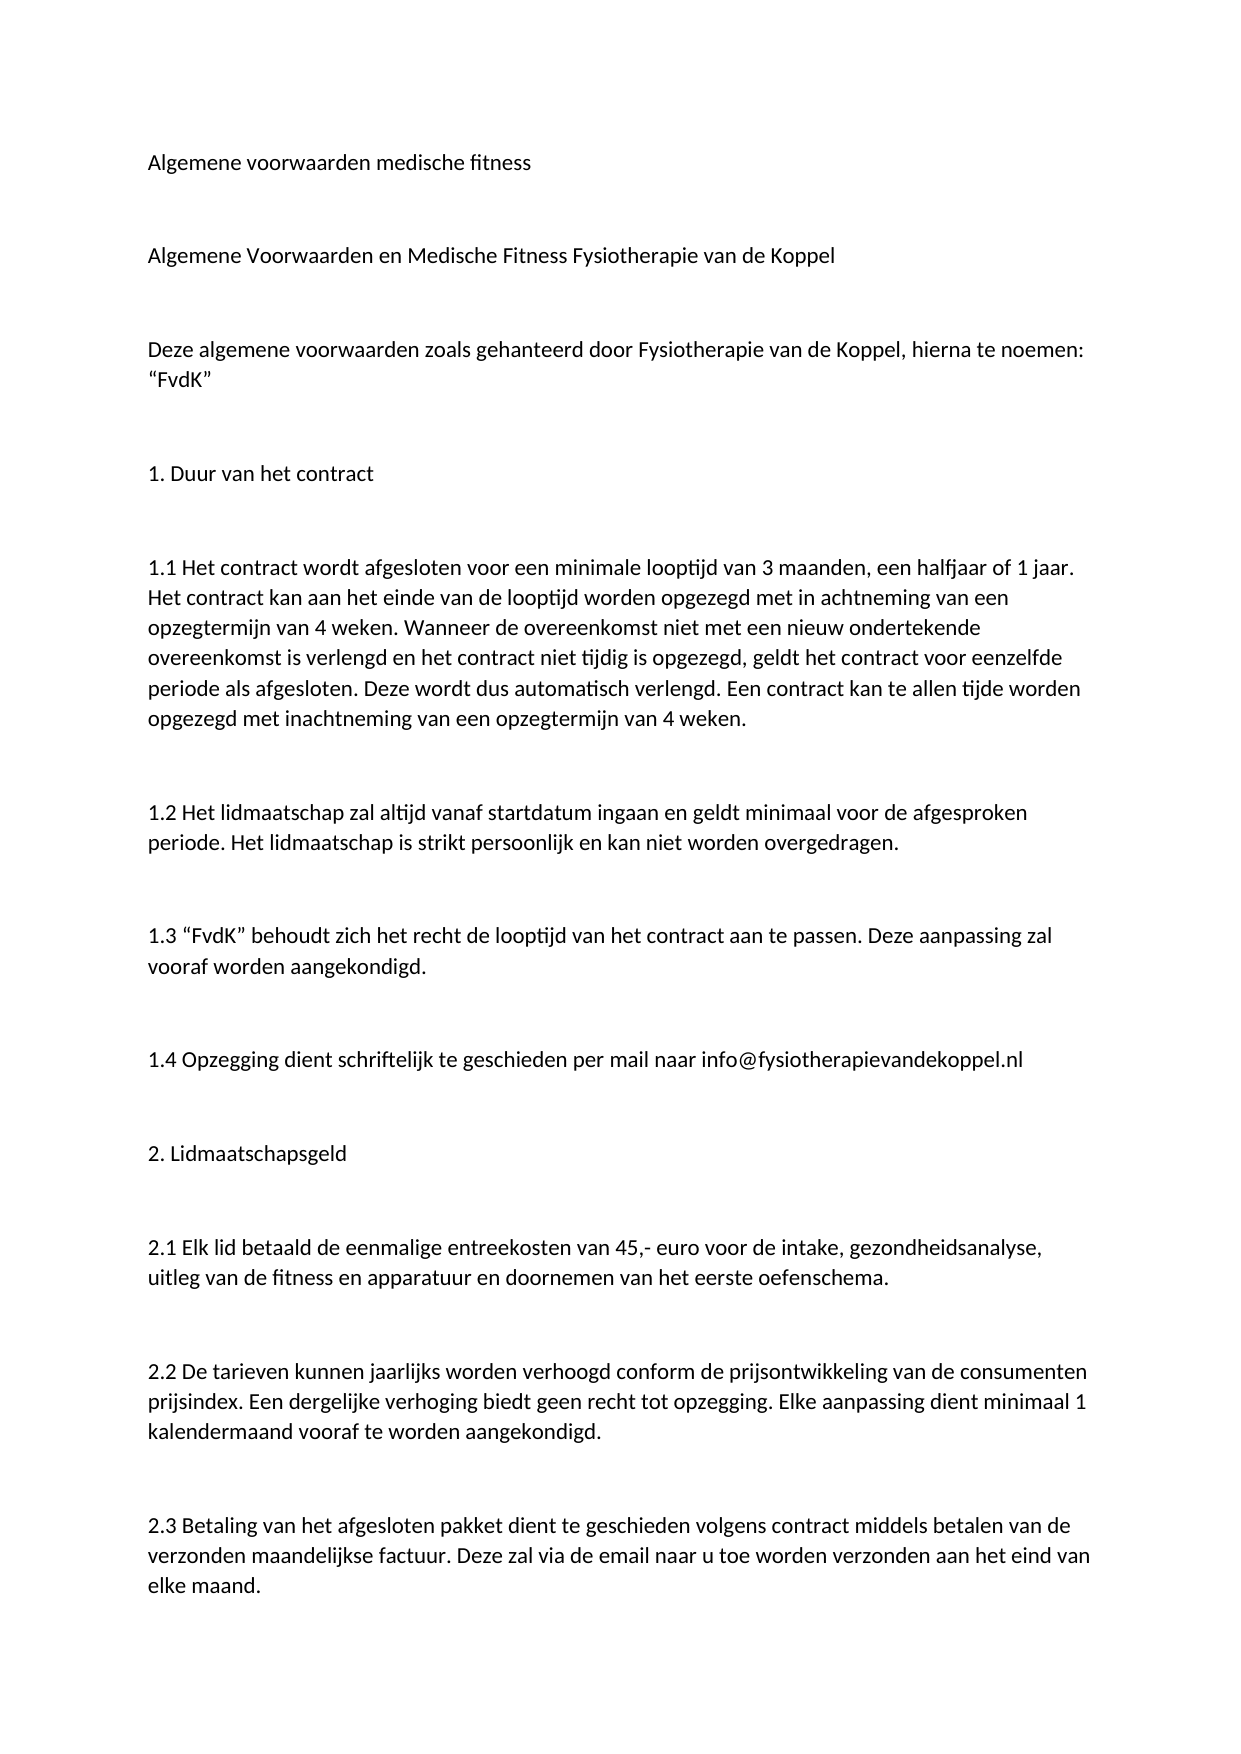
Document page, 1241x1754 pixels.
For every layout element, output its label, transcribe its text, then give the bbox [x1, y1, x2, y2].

text Algemene Voorwaarden en Medische Fitness Fysiotherapie van de Koppel [148, 241, 1093, 269]
text 1. Duur van het contract [148, 459, 1093, 487]
text Algemene voorwaarden medische fitness [148, 148, 1093, 176]
text Deze algemene voorwaarden zoals gehanteerd door Fysiotherapie van de Koppel, hierna te noemen: “FvdK” [148, 335, 1093, 393]
text 2.2 De tarieven kunnen jaarlijks worden verhoogd conform de prijsontwikkeling van de consumenten prijsindex. Een dergelijke verhoging biedt geen recht tot opzegging. Elke aanpassing dient minimaal 1 kalendermaand vooraf te worden aangekondigd. [148, 1357, 1093, 1445]
text 2.1 Elk lid betaald de eenmalige entreekosten van 45,- euro voor de intake, gezondheidsanalyse, uitleg van de fitness en apparatuur en doornemen van het eerste oefenschema. [148, 1233, 1093, 1291]
text 1.1 Het contract wordt afgesloten voor een minimale looptijd van 3 maanden, een halfjaar of 1 jaar. Het contract kan aan het einde van de looptijd worden opgezegd met in achtneming van een opzegtermijn van 4 weken. Wanneer de overeenkomst niet met een nieuw ondertekende overeenkomst is verlengd en het contract niet tijdig is opgezegd, geldt het contract voor eenzelfde periode als afgesloten. Deze wordt dus automatisch verlengd. Een contract kan te allen tijde worden opgezegd met inachtneming van een opzegtermijn van 4 weken. [148, 553, 1093, 732]
text 1.4 Opzegging dient schriftelijk te geschieden per mail naar info@fysiotherapievandekoppel.nl [148, 1046, 1093, 1073]
text 1.2 Het lidmaatschap zal altijd vanaf startdatum ingaan en geldt minimaal voor de afgesproken periode. Het lidmaatschap is strikt persoonlijk en kan niet worden overgedragen. [148, 798, 1093, 856]
text 2. Lidmaatschapsgeld [148, 1139, 1093, 1167]
text 1.3 “FvdK” behoudt zich het recht de looptijd van het contract aan te passen. Deze aanpassing zal vooraf worden aangekondigd. [148, 922, 1093, 980]
text 2.3 Betaling van het afgesloten pakket dient te geschieden volgens contract middels betalen van de verzonden maandelijkse factuur. Deze zal via de email naar u toe worden verzonden aan het eind van elke maand. [148, 1511, 1093, 1599]
